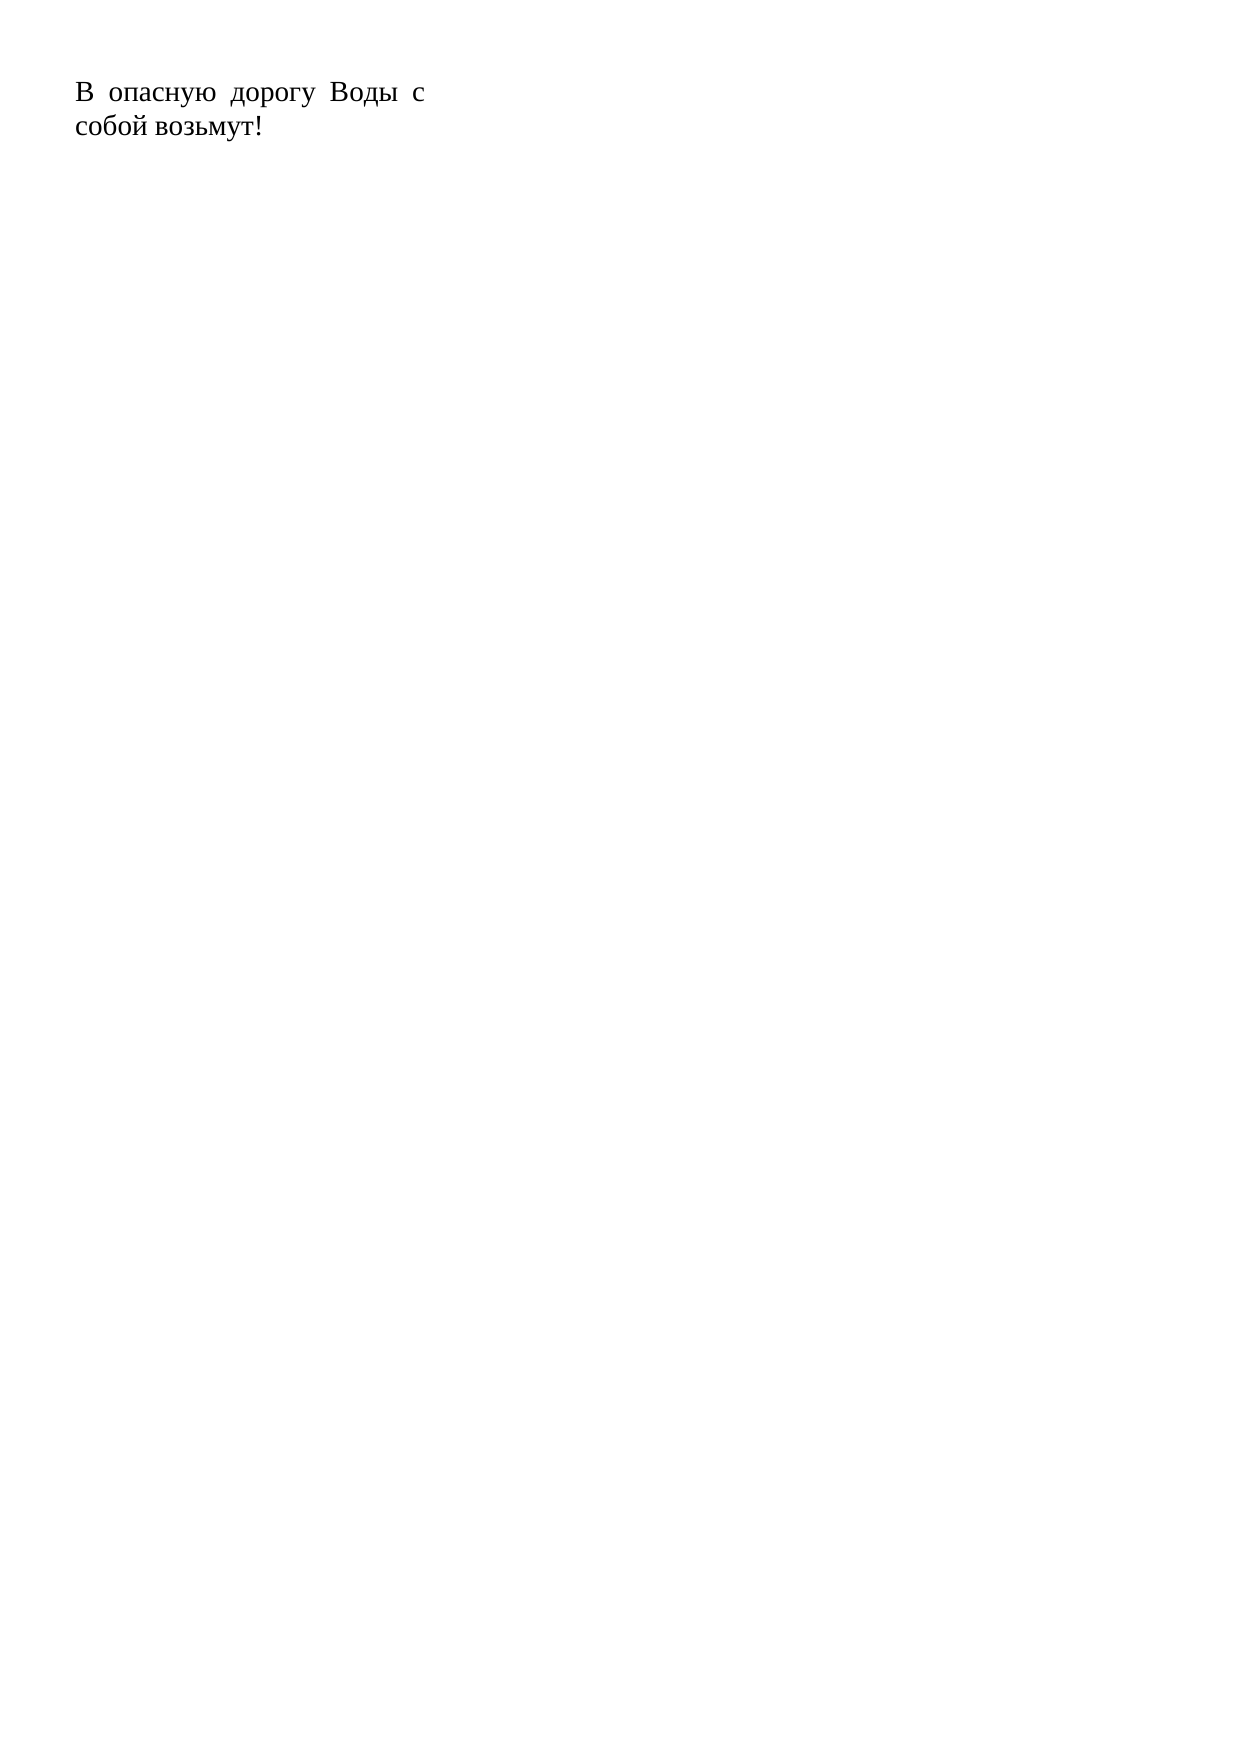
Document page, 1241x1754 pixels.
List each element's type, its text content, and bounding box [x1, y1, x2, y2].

text В опасную дорогу Воды с собой возьмут! [75, 75, 426, 142]
